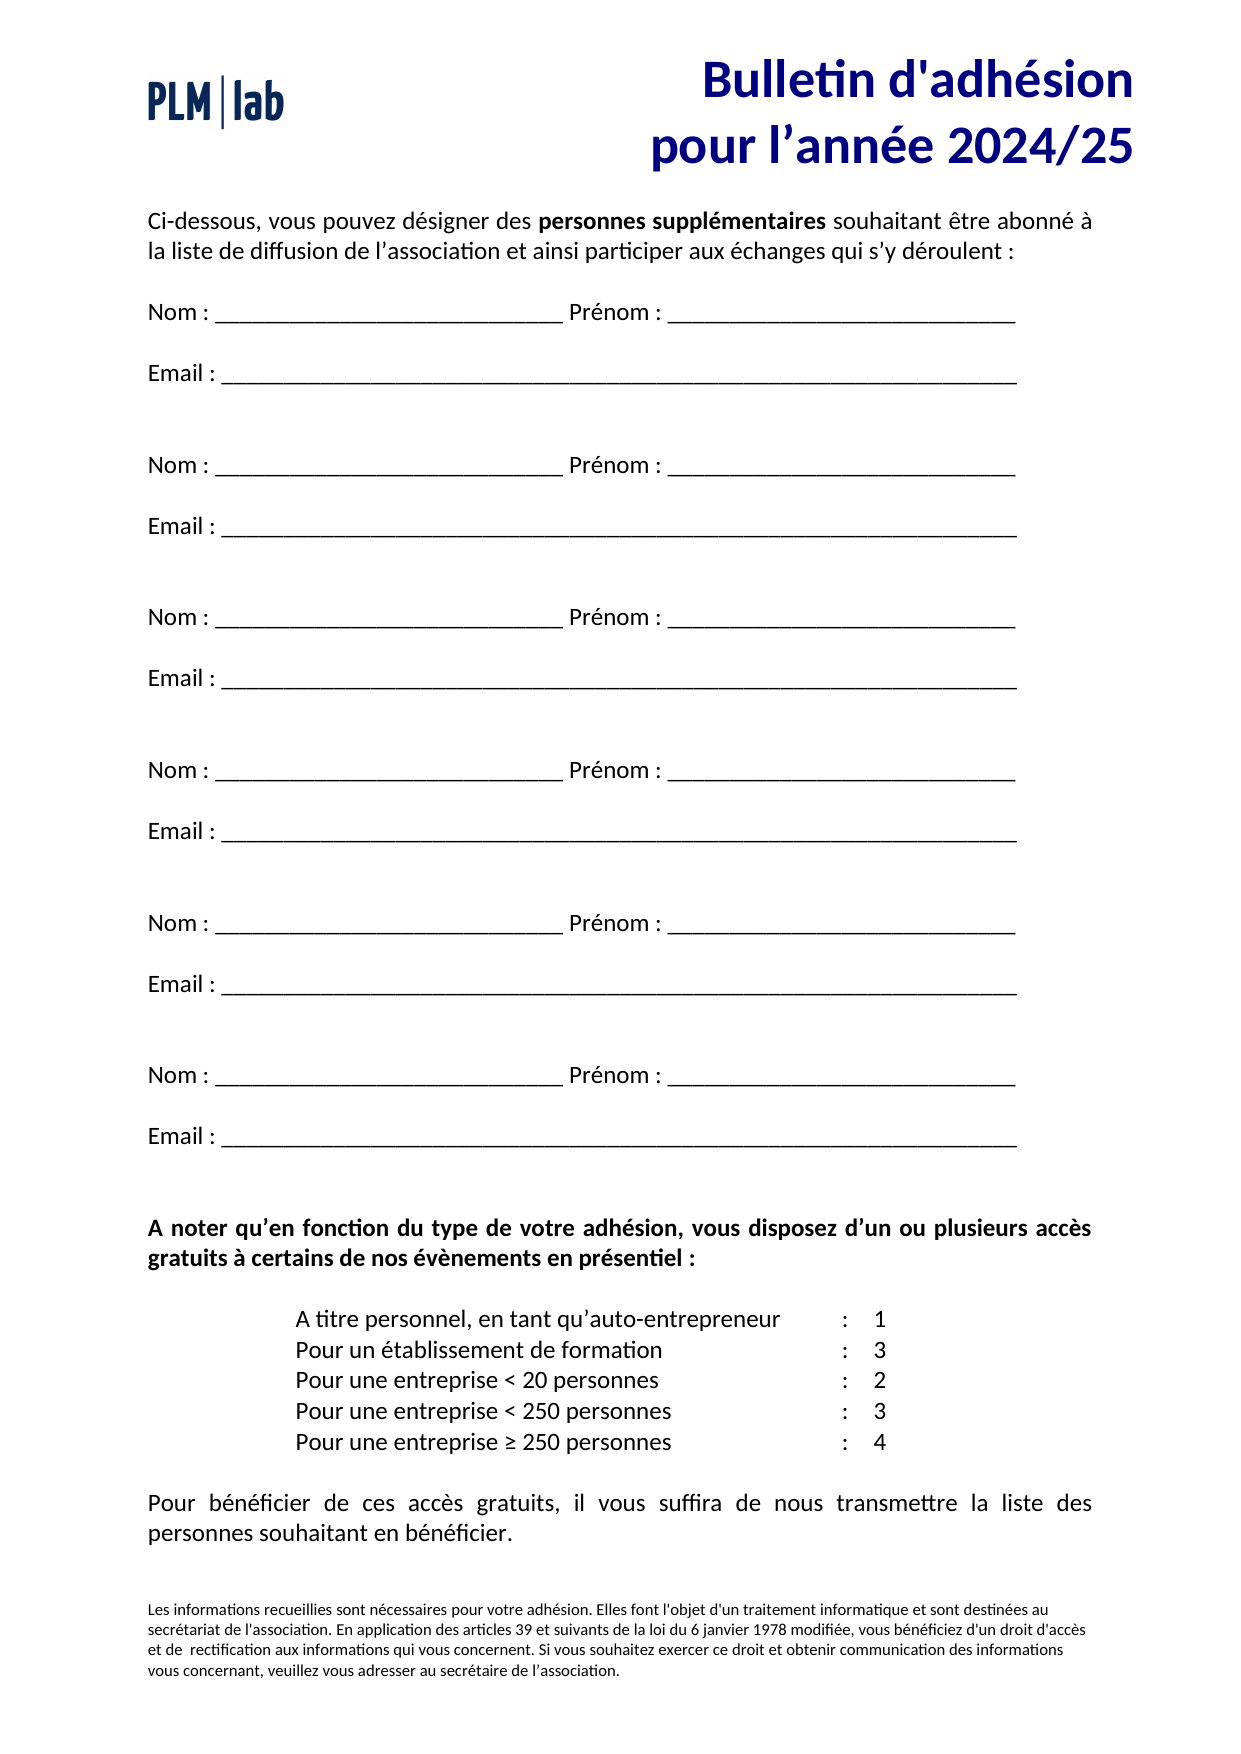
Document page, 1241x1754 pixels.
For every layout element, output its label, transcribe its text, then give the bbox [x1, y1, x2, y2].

text A noter qu’en fonction du type de votre adhésion, vous disposez d’un ou plusieurs accès gratuits à certains de nos évènements en présentiel : [148, 1212, 1093, 1273]
text Email : ________________________________________________________________ [148, 510, 1093, 541]
picture [147, 73, 287, 131]
text Nom : ____________________________ Prénom : ____________________________ [148, 754, 1093, 785]
text Email : ________________________________________________________________ [148, 357, 1093, 388]
text Pour une entreprise ≥ 250 personnes : 4 [295, 1426, 1093, 1456]
text Email : ________________________________________________________________ [148, 968, 1093, 998]
text Pour bénéficier de ces accès gratuits, il vous suffira de nous transmettre la liste des personnes souhaitant en bénéficier. [148, 1487, 1093, 1548]
text Pour une entreprise < 250 personnes : 3 [295, 1395, 1093, 1426]
text Email : ________________________________________________________________ [148, 1120, 1093, 1151]
text Email : ________________________________________________________________ [148, 815, 1093, 846]
text Pour un établissement de formation : 3 [295, 1334, 1093, 1364]
text Nom : ____________________________ Prénom : ____________________________ [148, 1059, 1093, 1090]
text Nom : ____________________________ Prénom : ____________________________ [148, 449, 1093, 479]
text Nom : ____________________________ Prénom : ____________________________ [148, 907, 1093, 937]
text A titre personnel, en tant qu’auto-entrepreneur : 1 [295, 1303, 1093, 1334]
text Email : ________________________________________________________________ [148, 663, 1093, 693]
text Nom : ____________________________ Prénom : ____________________________ [148, 602, 1093, 632]
text Pour une entreprise < 20 personnes : 2 [295, 1364, 1093, 1395]
text Ci-dessous, vous pouvez désigner des personnes supplémentaires souhaitant être abonné à la liste de diffusion de l’association et ainsi participer aux échanges qui s’y déroulent : [148, 205, 1093, 266]
text Nom : ____________________________ Prénom : ____________________________ [148, 296, 1093, 327]
